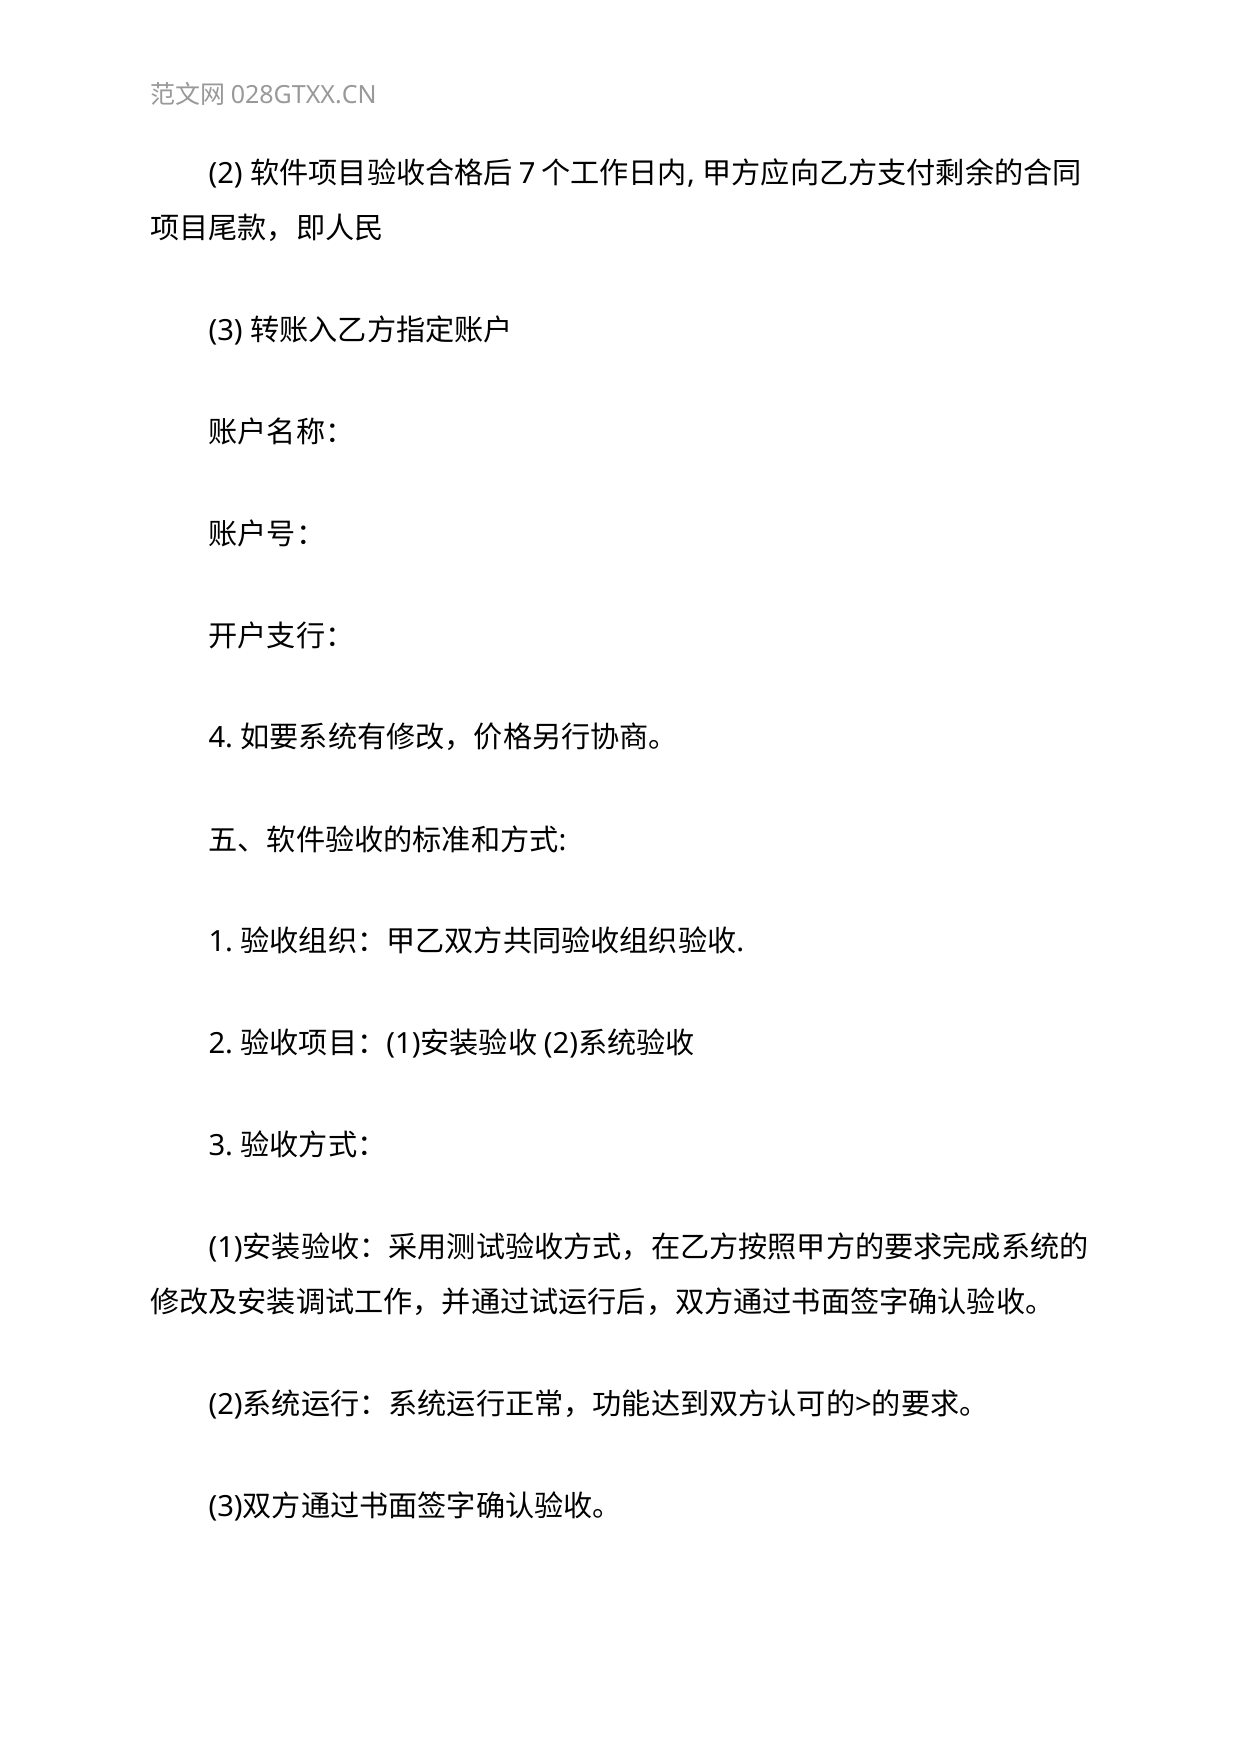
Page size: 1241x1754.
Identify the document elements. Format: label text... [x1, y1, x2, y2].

text (2)系统运行：系统运行正常，功能达到双方认可的>的要求。 [150, 1381, 1090, 1423]
text 4. 如要系统有修改，价格另行协商。 [150, 714, 1090, 756]
text (1)安装验收：采用测试验收方式，在乙方按照甲方的要求完成系统的修改及安装调试工作，并通过试运行后，双方通过书面签字确认验收。 [150, 1224, 1090, 1321]
text 账户名称： [150, 409, 1090, 451]
text 账户号： [150, 511, 1090, 553]
text (3)双方通过书面签字确认验收。 [150, 1483, 1090, 1525]
text 五、软件验收的标准和方式: [150, 816, 1090, 858]
text (3) 转账入乙方指定账户 [150, 307, 1090, 349]
text 开户支行： [150, 612, 1090, 654]
text 3. 验收方式： [150, 1122, 1090, 1164]
text 1. 验收组织：甲乙双方共同验收组织验收. [150, 918, 1090, 960]
text (2) 软件项目验收合格后7个工作日内, 甲方应向乙方支付剩余的合同项目尾款，即人民 [150, 150, 1090, 247]
text 2. 验收项目：(1)安装验收 (2)系统验收 [150, 1020, 1090, 1062]
